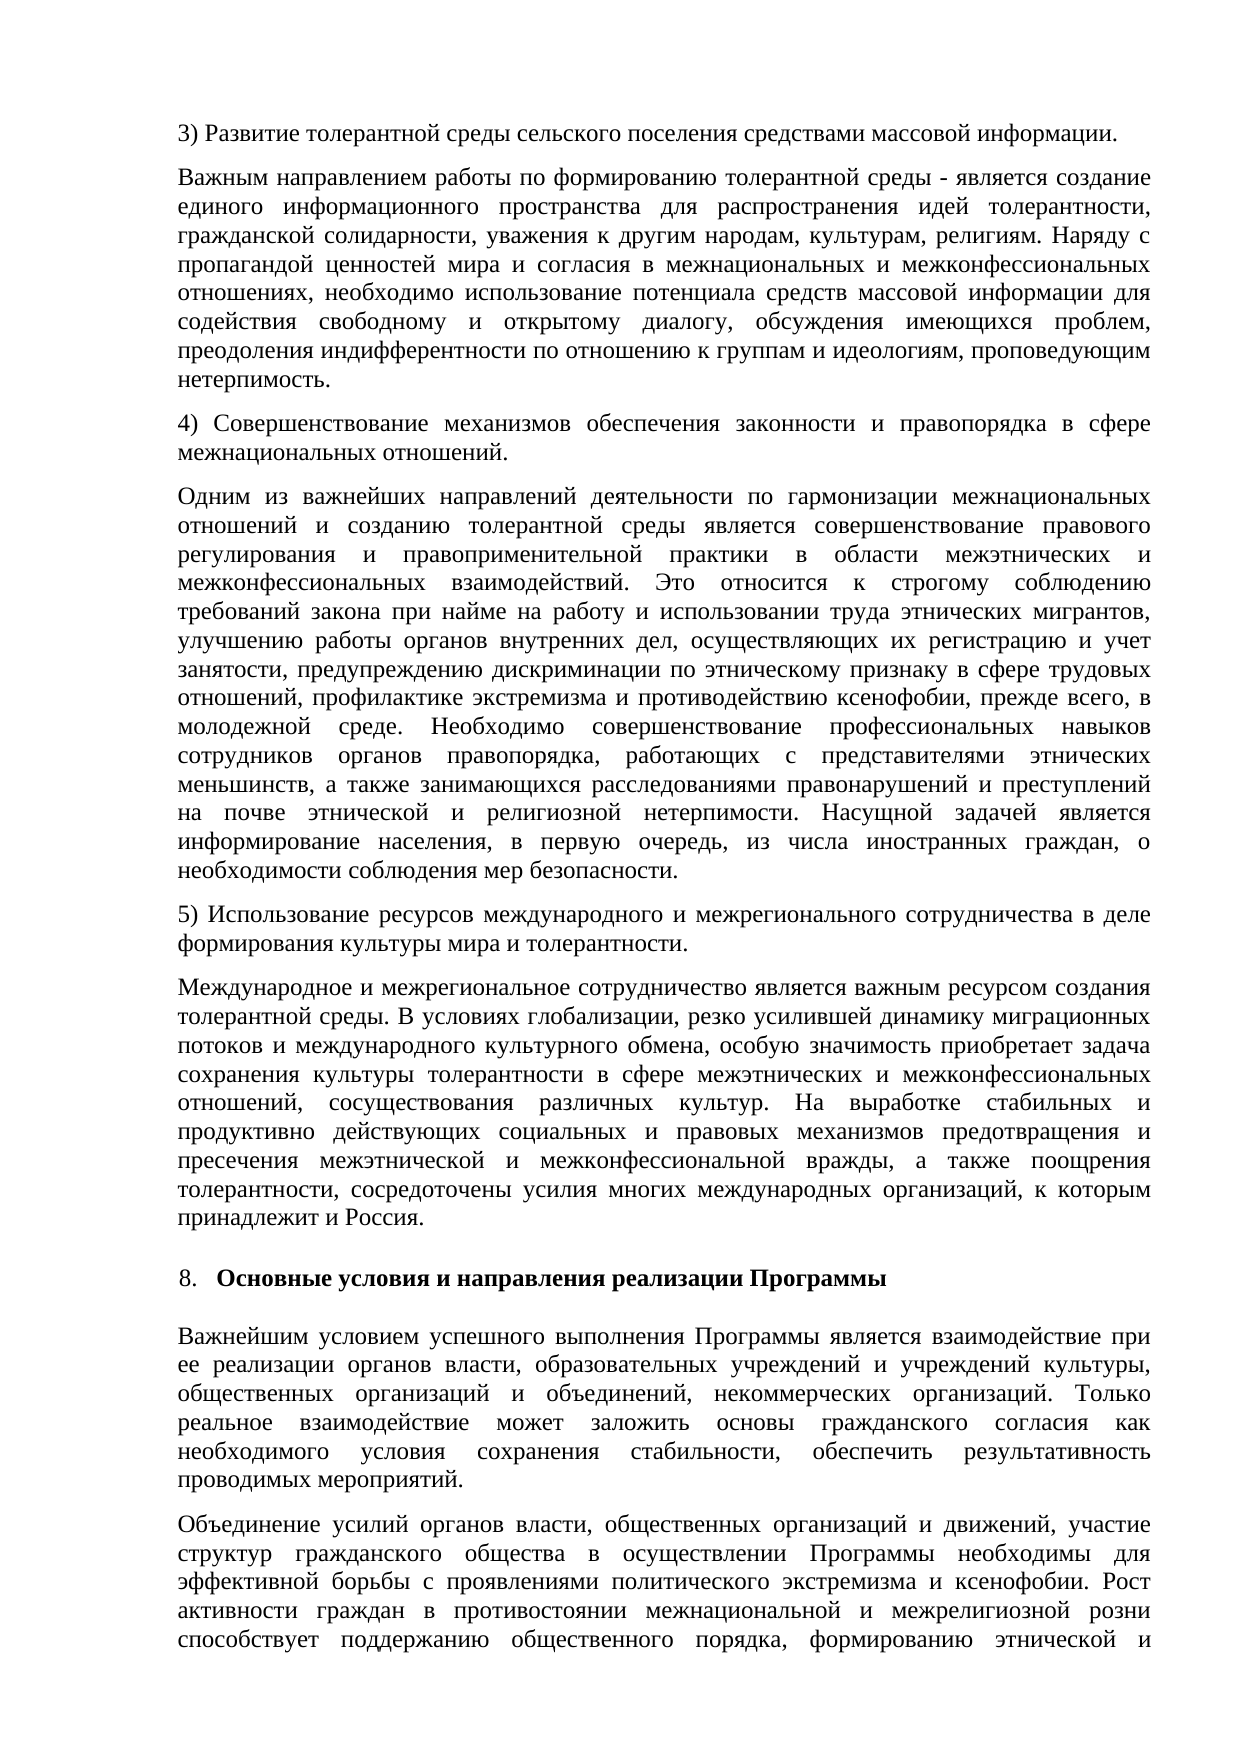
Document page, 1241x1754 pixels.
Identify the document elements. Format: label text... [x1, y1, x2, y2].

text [177, 1509, 1152, 1653]
text Важнейшим условием успешного выполнения Программы является взаимодействие при ее реализации органов власти, образовательных учреждений и учреждений культуры, общественных организаций и объединений, некоммерческих организаций. Только реальное взаимодействие может заложить основы гражданского согласия как необходимого условия сохранения стабильности, обеспечить результативность проводимых мероприятий. [177, 1321, 1152, 1493]
text 5) Использование ресурсов международного и межрегионального сотрудничества в деле формирования культуры мира и толерантности. [177, 899, 1152, 957]
text Одним из важнейших направлений деятельности по гармонизации межнациональных отношений и созданию толерантной среды является совершенствование правового регулирования и правоприменительной практики в области межэтнических и межконфессиональных взаимодействий. Это относится к строгому соблюдению требований закона при найме на работу и использовании труда этнических мигрантов, улучшению работы органов внутренних дел, осуществляющих их регистрацию и учет занятости, предупреждению дискриминации по этническому признаку в сфере трудовых отношений, профилактике экстремизма и противодействию ксенофобии, прежде всего, в молодежной среде. Необходимо совершенствование профессиональных навыков сотрудников органов правопорядка, работающих с представителями этнических меньшинств, а также занимающихся расследованиями правонарушений и преступлений на почве этнической и религиозной нетерпимости. Насущной задачей является информирование населения, в первую очередь, из числа иностранных граждан, о необходимости соблюдения мер безопасности. [177, 481, 1152, 884]
list Основные условия и направления реализации Программы [179, 1260, 1152, 1292]
text Важным направлением работы по формированию толерантной среды - является создание единого информационного пространства для распространения идей толерантности, гражданской солидарности, уважения к другим народам, культурам, религиям. Наряду с пропагандой ценностей мира и согласия в межнациональных и межконфессиональных отношениях, необходимо использование потенциала средств массовой информации для содействия свободному и открытому диалогу, обсуждения имеющихся проблем, преодоления индифферентности по отношению к группам и идеологиям, проповедующим нетерпимость. [177, 162, 1152, 392]
text 4) Совершенствование механизмов обеспечения законности и правопорядка в сфере межнациональных отношений. [177, 408, 1152, 466]
text Международное и межрегиональное сотрудничество является важным ресурсом создания толерантной среды. В условиях глобализации, резко усилившей динамику миграционных потоков и международного культурного обмена, особую значимость приобретает задача сохранения культуры толерантности в сфере межэтнических и межконфессиональных отношений, сосуществования различных культур. На выработке стабильных и продуктивно действующих социальных и правовых механизмов предотвращения и пресечения межэтнической и межконфессиональной вражды, а также поощрения толерантности, сосредоточены усилия многих международных организаций, к которым принадлежит и Россия. [177, 972, 1152, 1231]
text 3) Развитие толерантной среды сельского поселения средствами массовой информации. [177, 118, 1152, 147]
